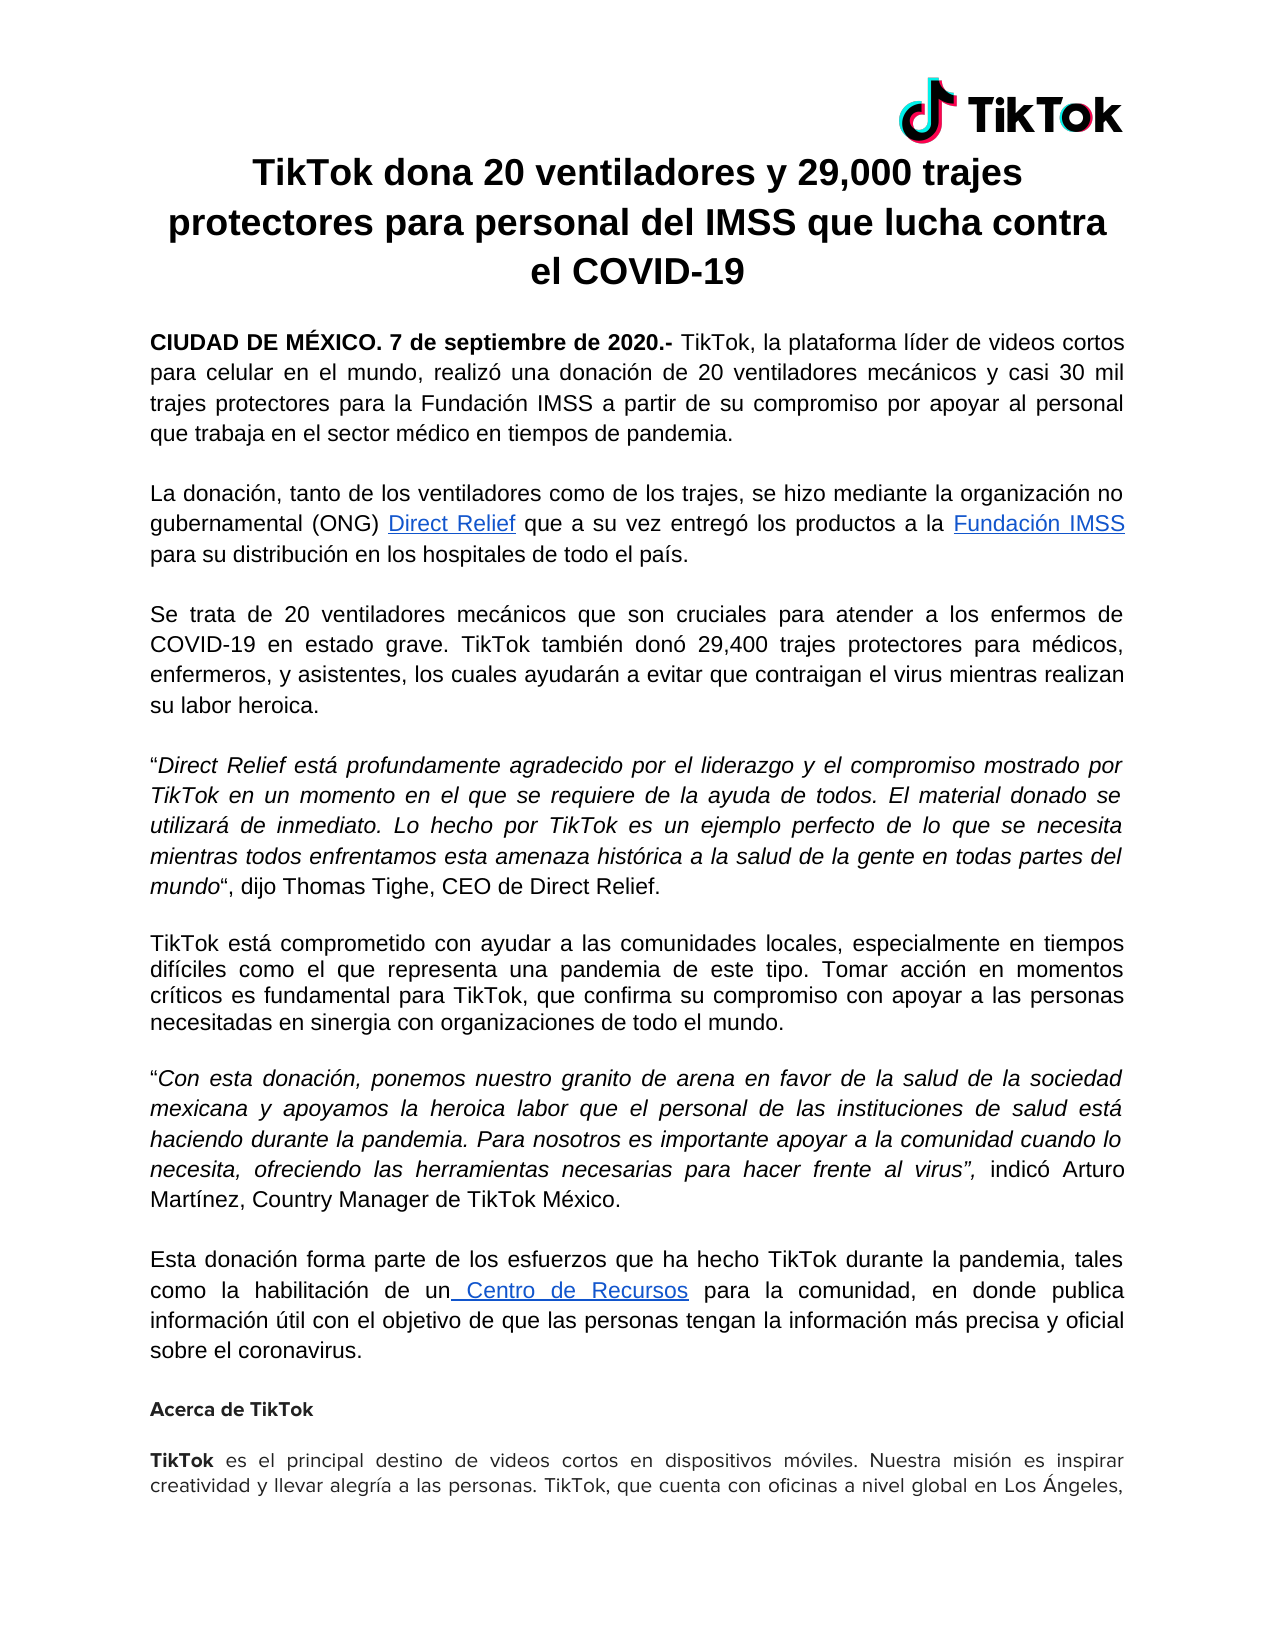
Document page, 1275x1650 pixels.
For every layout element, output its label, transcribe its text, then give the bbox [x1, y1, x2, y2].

text “Direct Relief está profundamente agradecido por el liderazgo y el compromiso mostrado por TikTok en un momento en el que se requiere de la ayuda de todos. El material donado se utilizará de inmediato. Lo hecho por TikTok es un ejemplo perfecto de lo que se necesita mientras todos enfrentamos esta amenaza histórica a la salud de la gente en todas partes del mundo“, dijo Thomas Tighe, CEO de Direct Relief. [150, 752, 1125, 899]
text Acerca de TikTok [150, 1397, 1125, 1423]
text “Con esta donación, ponemos nuestro granito de arena en favor de la salud de la sociedad mexicana y apoyamos la heroica labor que el personal de las instituciones de salud está haciendo durante la pandemia. Para nosotros es importante apoyar a la comunidad cuando lo necesita, ofreciendo las herramientas necesarias para hacer frente al virus”, indicó Arturo Martínez, Country Manager de TikTok México. [150, 1065, 1125, 1212]
text TikTok está comprometido con ayudar a las comunidades locales, especialmente en tiempos difíciles como el que representa una pandemia de este tipo. Tomar acción en momentos críticos es fundamental para TikTok, que confirma su compromiso con apoyar a las personas necesitadas en sinergia con organizaciones de todo el mundo. [150, 929, 1125, 1035]
text Se trata de 20 ventiladores mecánicos que son cruciales para atender a los enfermos de COVID-19 en estado grave. TikTok también donó 29,400 trajes protectores para médicos, enfermeros, y asistentes, los cuales ayudarán a evitar que contraigan el virus mientras realizan su labor heroica. [150, 601, 1125, 718]
text Esta donación forma parte de los esfuerzos que ha hecho TikTok durante la pandemia, tales como la habilitación de un Centro de Recursos para la comunidad, en donde publica información útil con el objetivo de que las personas tengan la información más precisa y oficial sobre el coronavirus. [150, 1246, 1125, 1363]
picture [896, 75, 1125, 147]
text TikTok dona 20 ventiladores y 29,000 trajes protectores para personal del IMSS que lucha contra el COVID-19 [150, 150, 1125, 292]
text La donación, tanto de los ventiladores como de los trajes, se hizo mediante la organización no gubernamental (ONG) Direct Relief que a su vez entregó los productos a la Fundación IMSS para su distribución en los hospitales de todo el país. [150, 480, 1125, 567]
text CIUDAD DE MÉXICO. 7 de septiembre de 2020.- TikTok, la plataforma líder de videos cortos para celular en el mundo, realizó una donación de 20 ventiladores mecánicos y casi 30 mil trajes protectores para la Fundación IMSS a partir de su compromiso por apoyar al personal que trabaja en el sector médico en tiempos de pandemia. [150, 329, 1125, 446]
